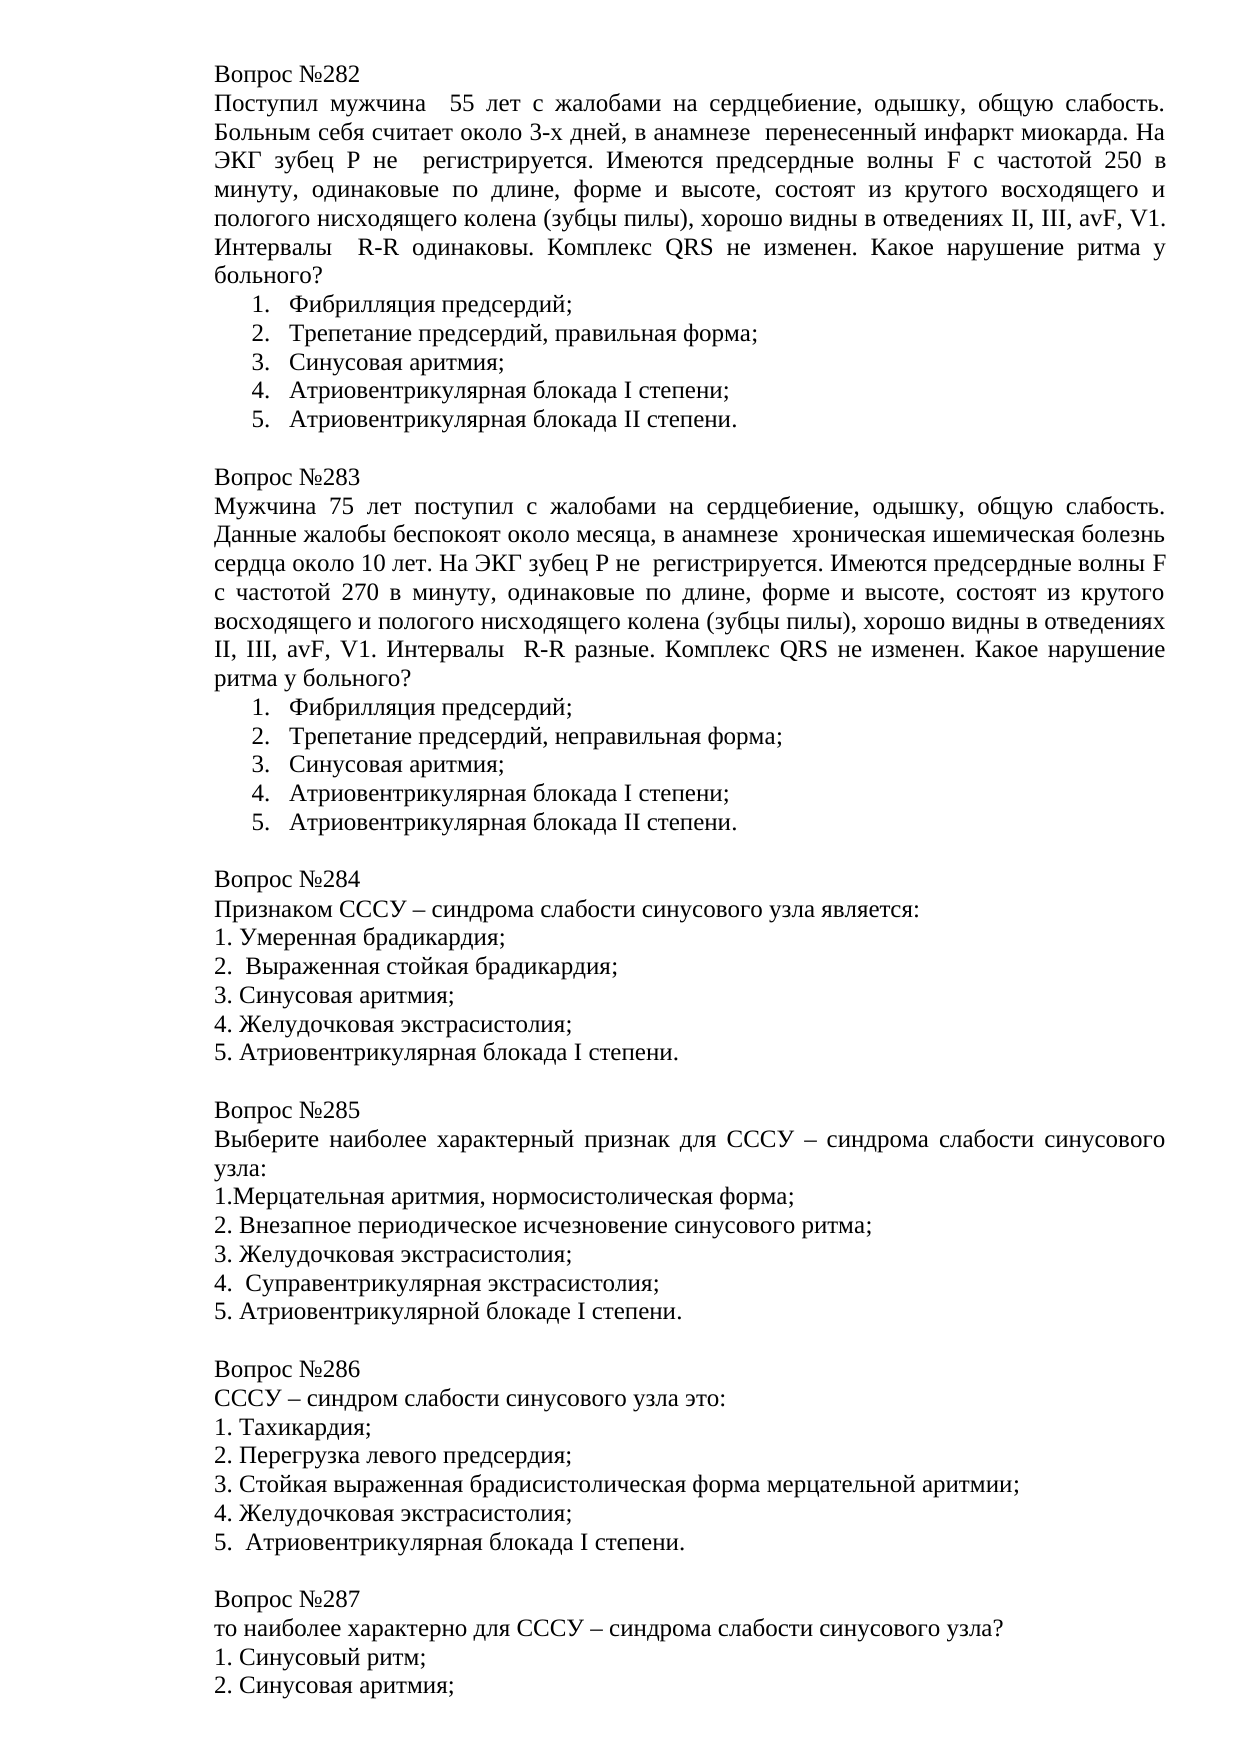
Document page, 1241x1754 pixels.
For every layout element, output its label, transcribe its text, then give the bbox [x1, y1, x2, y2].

list Атриовентрикулярная блокада II степени. [251, 404, 1166, 433]
text 2. Выраженная стойкая брадикардия; [214, 951, 1166, 980]
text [214, 1527, 1166, 1555]
list Синусовая аритмия; [251, 749, 1166, 778]
text 1. Тахикардия; [214, 1412, 1166, 1440]
list Трепетание предсердий, правильная форма; [251, 318, 1166, 347]
list Фибрилляция предсердий; [251, 289, 1166, 318]
text то наиболее характерно для СССУ – синдрома слабости синусового узла? [214, 1613, 1166, 1642]
text 2. Перегрузка левого предсердия; [214, 1440, 1166, 1469]
list Трепетание предсердий, неправильная форма; [251, 721, 1166, 749]
text 3. Стойкая выраженная брадисистолическая форма мерцательной аритмии; [214, 1469, 1166, 1498]
text 1. Синусовый ритм; [214, 1642, 1166, 1671]
text СССУ – синдром слабости синусового узла это: [214, 1383, 1166, 1412]
text Вопрос №286 [214, 1354, 1166, 1383]
text 1. Умеренная брадикардия; [214, 922, 1166, 951]
text Мужчина 75 лет поступил с жалобами на сердцебиение, одышку, общую слабость. Данные жалобы беспокоят около месяца, в анамнезе хроническая ишемическая болезнь сердца около 10 лет. На ЭКГ зубец P не регистрируется. Имеются предсердные волны F с частотой 270 в минуту, одинаковые по длине, форме и высоте, состоят из крутого восходящего и пологого нисходящего колена (зубцы пилы), хорошо видны в отведениях II, III, avF, V1. Интервалы R-R разные. Комплекс QRS не изменен. Какое нарушение ритма у больного? [214, 491, 1166, 692]
text 5. Атриовентрикулярная блокада I степени. [214, 1037, 1166, 1066]
text 4. Желудочковая экстрасистолия; [214, 1498, 1166, 1527]
list Атриовентрикулярная блокада I степени; [251, 778, 1166, 807]
text Вопрос №282 [214, 59, 1166, 88]
text 5. Атриовентрикулярной блокаде I степени. [214, 1296, 1166, 1325]
text Вопрос №283 [214, 462, 1166, 491]
list Атриовентрикулярная блокада II степени. [251, 807, 1166, 836]
text Выберите наиболее характерный признак для СССУ – синдрома слабости синусового узла: [214, 1124, 1166, 1181]
text 2. Синусовая аритмия; [214, 1671, 1166, 1699]
list Синусовая аритмия; [251, 347, 1166, 376]
text Вопрос №284 [214, 865, 1166, 894]
text 4. Суправентрикулярная экстрасистолия; [214, 1268, 1166, 1296]
text 3. Желудочковая экстрасистолия; [214, 1239, 1166, 1268]
text Вопрос №285 [214, 1095, 1166, 1124]
text 4. Желудочковая экстрасистолия; [214, 1009, 1166, 1037]
text 3. Синусовая аритмия; [214, 980, 1166, 1009]
text 2. Внезапное периодическое исчезновение синусового ритма; [214, 1210, 1166, 1239]
text Поступил мужчина 55 лет с жалобами на сердцебиение, одышку, общую слабость. Больным себя считает около 3-х дней, в анамнезе перенесенный инфаркт миокарда. На ЭКГ зубец P не регистрируется. Имеются предсердные волны F с частотой 250 в минуту, одинаковые по длине, форме и высоте, состоят из крутого восходящего и пологого нисходящего колена (зубцы пилы), хорошо видны в отведениях II, III, avF, V1. Интервалы R-R одинаковы. Комплекс QRS не изменен. Какое нарушение ритма у больного? [214, 88, 1166, 289]
list Атриовентрикулярная блокада I степени; [251, 376, 1166, 404]
text Вопрос №287 [214, 1584, 1166, 1613]
text 1.Мерцательная аритмия, нормосистолическая форма; [214, 1181, 1166, 1210]
list Фибрилляция предсердий; [251, 692, 1166, 721]
text Признаком СССУ – синдрома слабости синусового узла является: [214, 894, 1166, 922]
